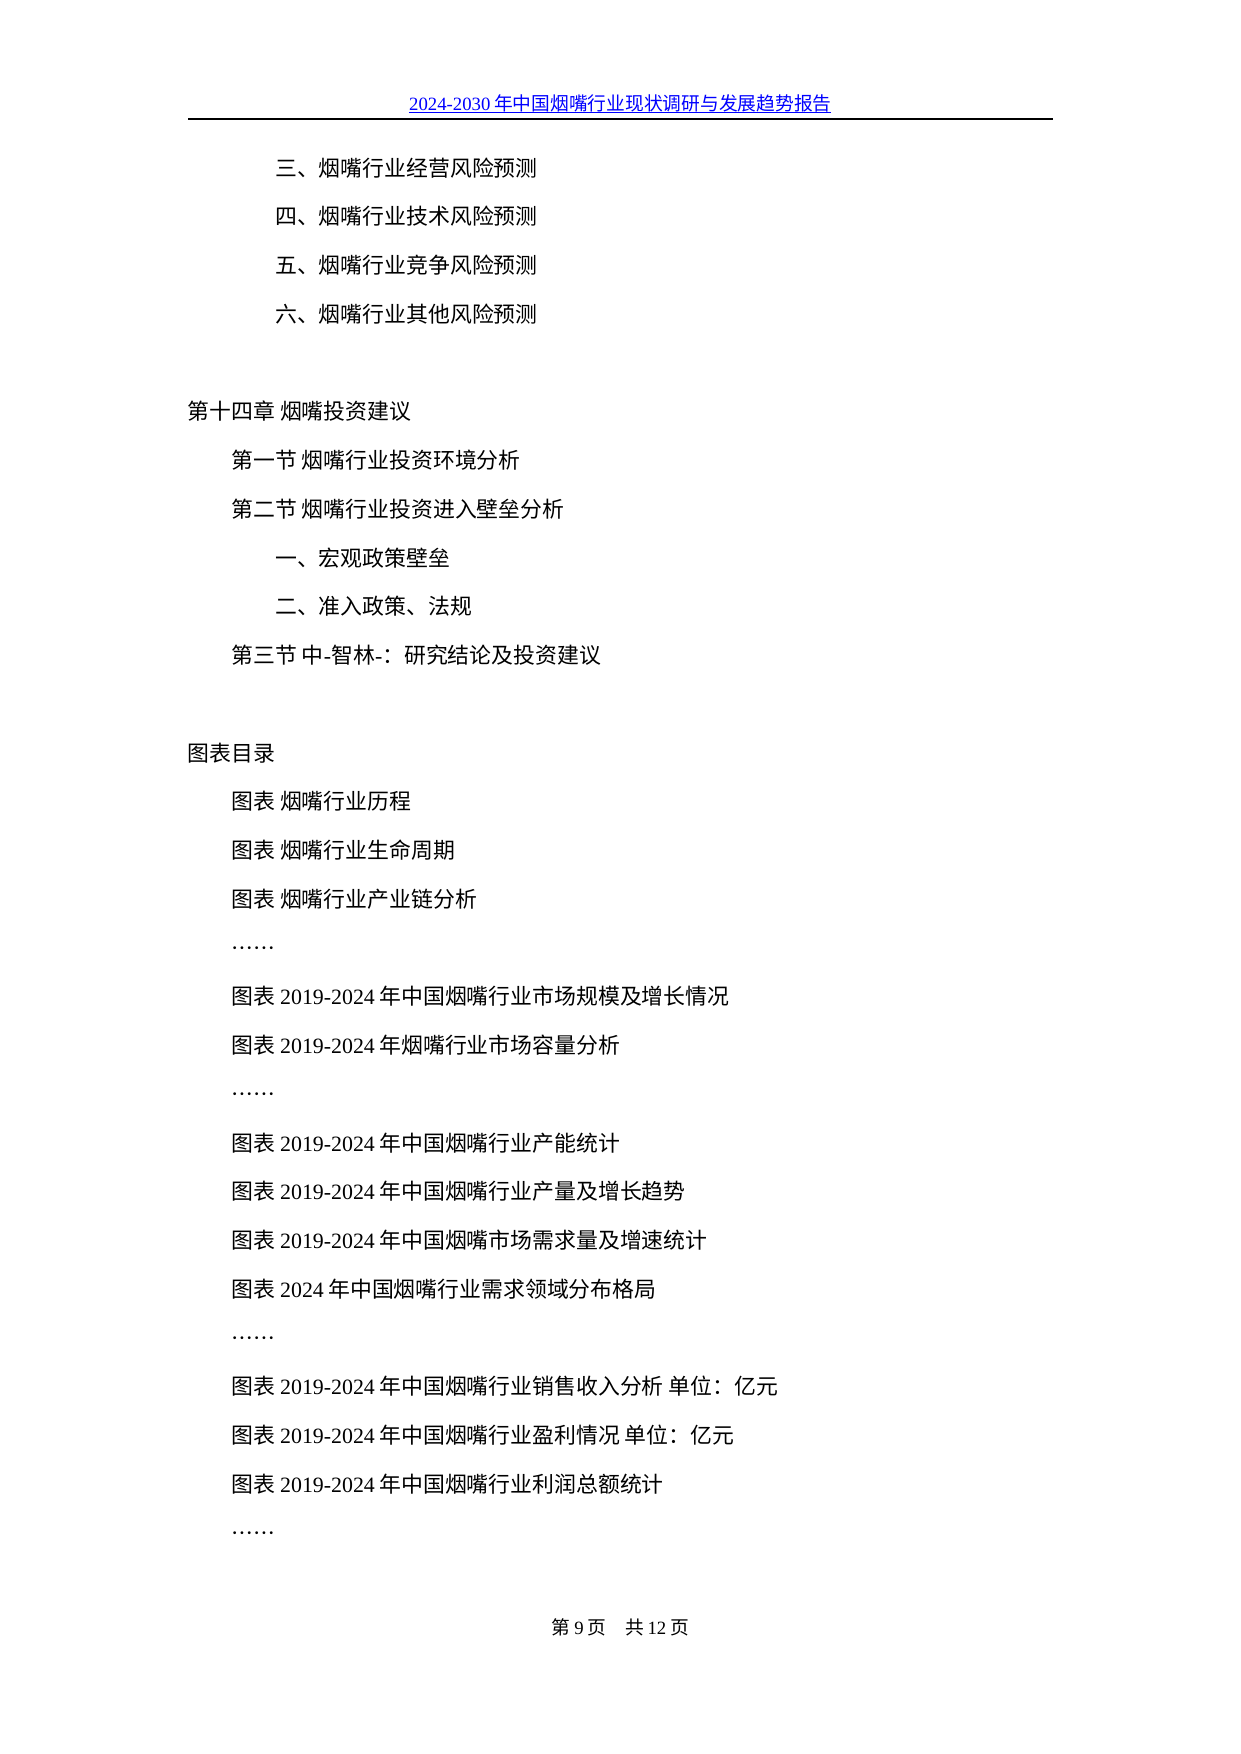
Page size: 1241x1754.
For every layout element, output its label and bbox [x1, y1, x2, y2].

text [187, 150, 1053, 1548]
